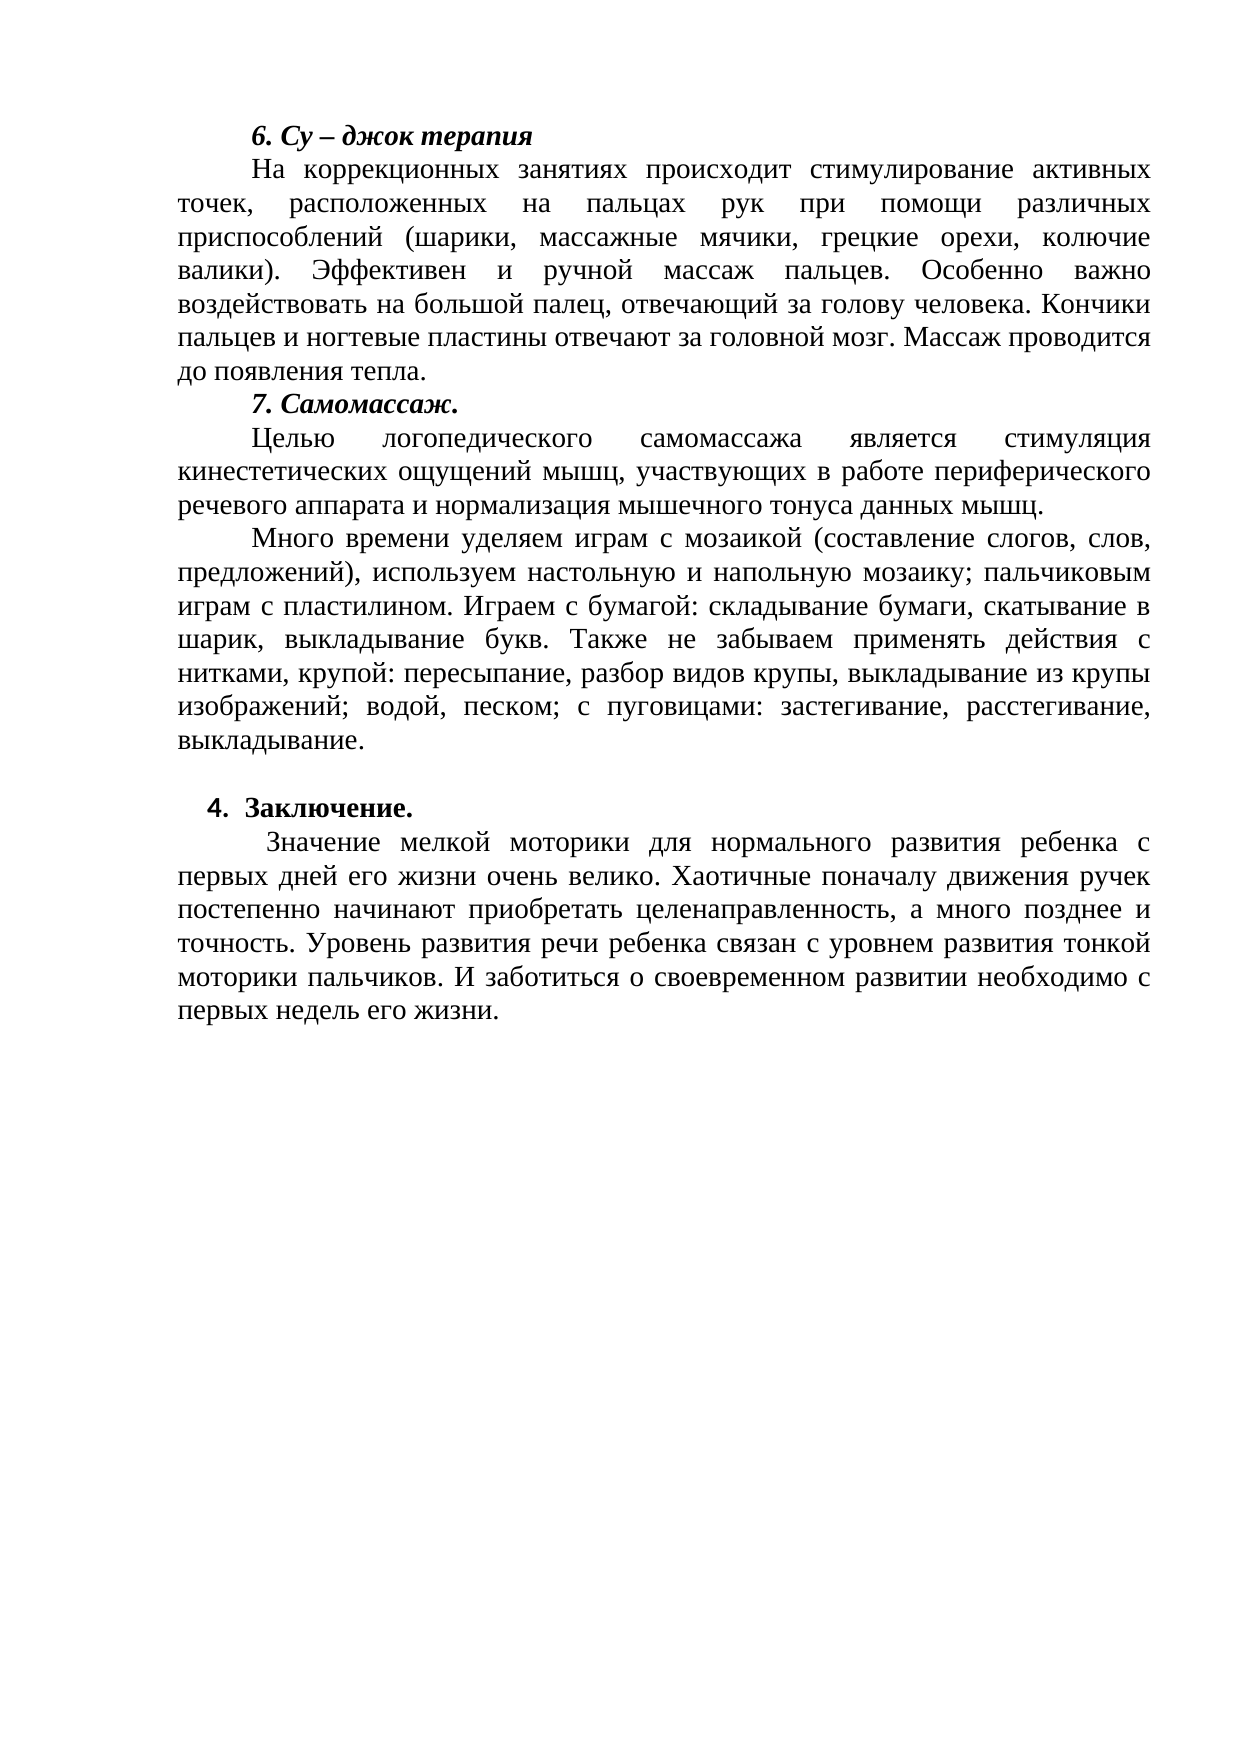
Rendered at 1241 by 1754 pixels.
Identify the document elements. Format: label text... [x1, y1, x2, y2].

text Значение мелкой моторики для нормального развития ребенка с первых дней его жизни очень велико. Хаотичные поначалу движения ручек постепенно начинают приобретать целенаправленность, а много позднее и точность. Уровень развития речи ребенка связан с уровнем развития тонкой моторики пальчиков. И заботиться о своевременном развитии необходимо с первых недель его жизни. [177, 824, 1152, 1026]
text 6. Су – джок терапия [177, 118, 1152, 152]
text Много времени уделяем играм с мозаикой (составление слогов, слов, предложений), используем настольную и напольную мозаику; пальчиковым играм с пластилином. Играем с бумагой: складывание бумаги, скатывание в шарик, выкладывание букв. Также не забываем применять действия с нитками, крупой: пересыпание, разбор видов крупы, выкладывание из крупы изображений; водой, песком; с пуговицами: застегивание, расстегивание, выкладывание. [177, 521, 1152, 755]
text Целью логопедического самомассажа является стимуляция кинестетических ощущений мышц, участвующих в работе периферического речевого аппарата и нормализация мышечного тонуса данных мышц. [177, 420, 1152, 521]
list Заключение. [207, 789, 1152, 824]
text На коррекционных занятиях происходит стимулирование активных точек, расположенных на пальцах рук при помощи различных приспособлений (шарики, массажные мячики, грецкие орехи, колючие валики). Эффективен и ручной массаж пальцев. Особенно важно воздействовать на большой палец, отвечающий за голову человека. Кончики пальцев и ногтевые пластины отвечают за головной мозг. Массаж проводится до появления тепла. [177, 152, 1152, 386]
text 7. Самомассаж. [177, 386, 1152, 420]
